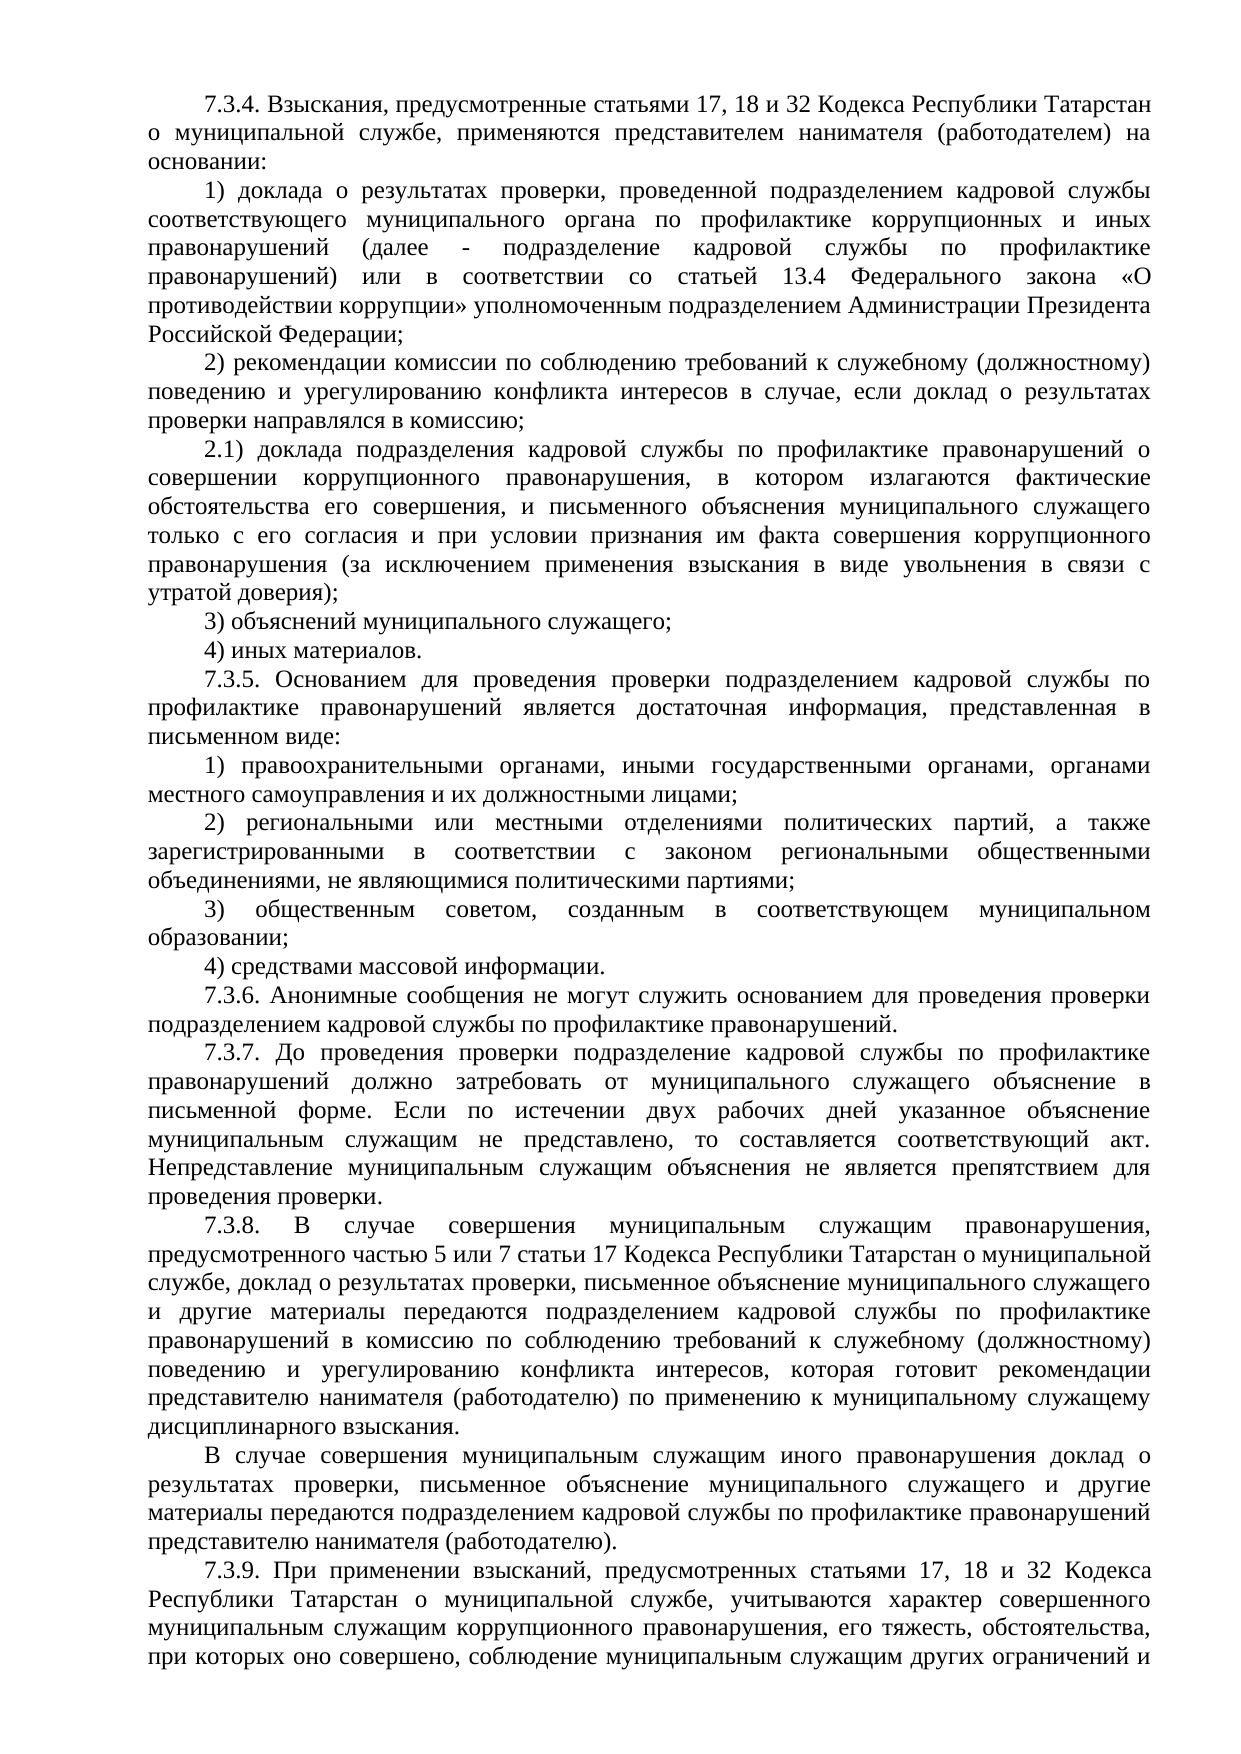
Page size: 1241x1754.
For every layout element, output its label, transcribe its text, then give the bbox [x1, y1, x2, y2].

text 2.1) доклада подразделения кадровой службы по профилактике правонарушений о совершении коррупционного правонарушения, в котором излагаются фактические обстоятельства его совершения, и письменного объяснения муниципального служащего только с его согласия и при условии признания им факта совершения коррупционного правонарушения (за исключением применения взыскания в виде увольнения в связи с утратой доверия); [148, 434, 1152, 606]
text 3) объяснений муниципального служащего; [148, 606, 1152, 635]
text 7.3.4. Взыскания, предусмотренные статьями 17, 18 и 32 Кодекса Республики Татарстан о муниципальной службе, применяются представителем нанимателя (работодателем) на основании: [148, 89, 1152, 175]
text 2) региональными или местными отделениями политических партий, а также зарегистрированными в соответствии с законом региональными общественными объединениями, не являющимися политическими партиями; [148, 807, 1152, 894]
text 4) иных материалов. [148, 635, 1152, 664]
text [148, 1555, 1152, 1670]
text В случае совершения муниципальным служащим иного правонарушения доклад о результатах проверки, письменное объяснение муниципального служащего и другие материалы передаются подразделением кадровой службы по профилактике правонарушений представителю нанимателя (работодателю). [148, 1440, 1152, 1555]
text 1) доклада о результатах проверки, проведенной подразделением кадровой службы соответствующего муниципального органа по профилактике коррупционных и иных правонарушений (далее - подразделение кадровой службы по профилактике правонарушений) или в соответствии со статьей 13.4 Федерального закона «О противодействии коррупции» уполномоченным подразделением Администрации Президента Российской Федерации; [148, 175, 1152, 347]
text 7.3.6. Анонимные сообщения не могут служить основанием для проведения проверки подразделением кадровой службы по профилактике правонарушений. [148, 980, 1152, 1037]
text 2) рекомендации комиссии по соблюдению требований к служебному (должностному) поведению и урегулированию конфликта интересов в случае, если доклад о результатах проверки направлялся в комиссию; [148, 347, 1152, 434]
text 1) правоохранительными органами, иными государственными органами, органами местного самоуправления и их должностными лицами; [148, 750, 1152, 807]
text 4) средствами массовой информации. [148, 951, 1152, 980]
text 7.3.5. Основанием для проведения проверки подразделением кадровой службы по профилактике правонарушений является достаточная информация, представленная в письменном виде: [148, 664, 1152, 750]
text 7.3.8. В случае совершения муниципальным служащим правонарушения, предусмотренного частью 5 или 7 статьи 17 Кодекса Республики Татарстан о муниципальной службе, доклад о результатах проверки, письменное объяснение муниципального служащего и другие материалы передаются подразделением кадровой службы по профилактике правонарушений в комиссию по соблюдению требований к служебному (должностному) поведению и урегулированию конфликта интересов, которая готовит рекомендации представителю нанимателя (работодателю) по применению к муниципальному служащему дисциплинарного взыскания. [148, 1210, 1152, 1440]
text 7.3.7. До проведения проверки подразделение кадровой службы по профилактике правонарушений должно затребовать от муниципального служащего объяснение в письменной форме. Если по истечении двух рабочих дней указанное объяснение муниципальным служащим не представлено, то составляется соответствующий акт. Непредставление муниципальным служащим объяснения не является препятствием для проведения проверки. [148, 1037, 1152, 1210]
text 3) общественным советом, созданным в соответствующем муниципальном образовании; [148, 894, 1152, 951]
